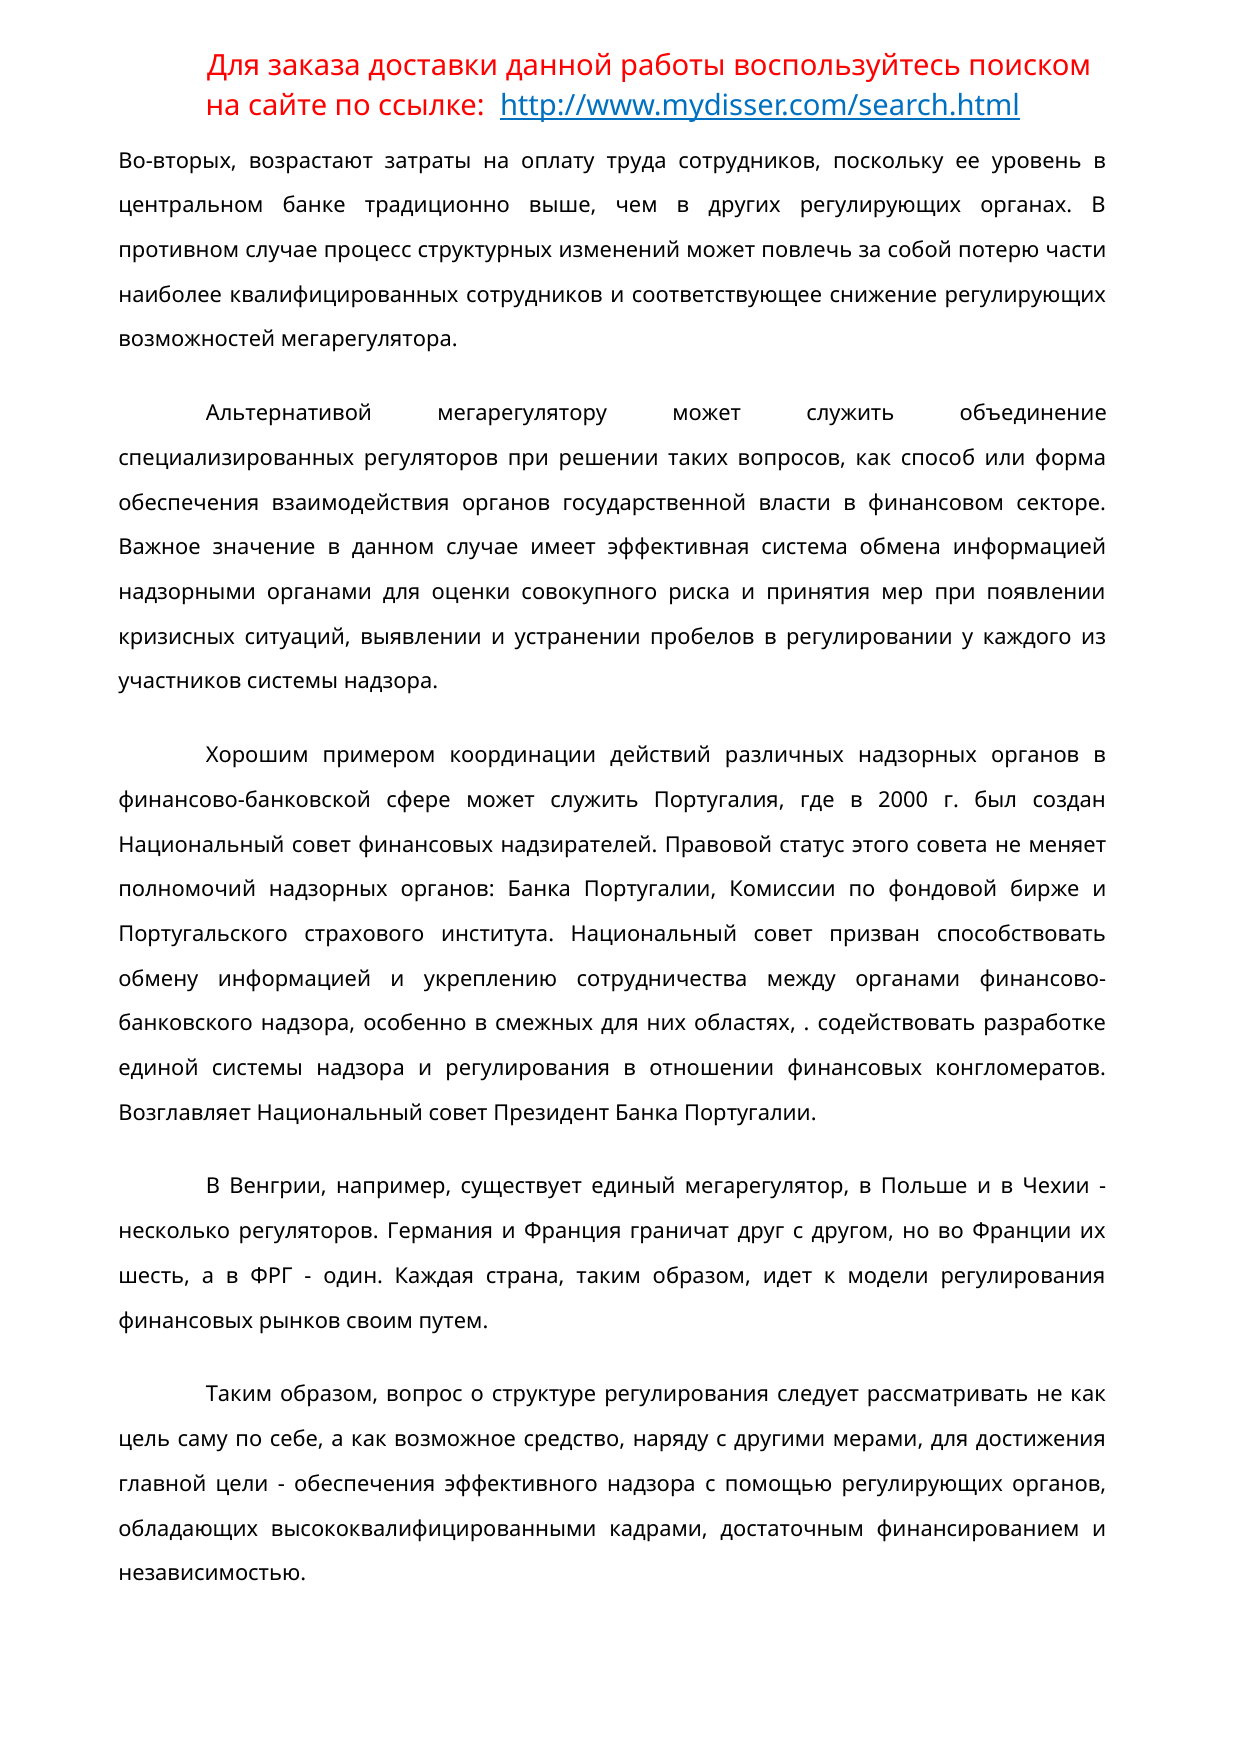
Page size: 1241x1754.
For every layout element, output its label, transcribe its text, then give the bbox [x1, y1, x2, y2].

text Хорошим примером координации действий различных надзорных органов в финансово-банковской сфере может служить Португалия, где в 2000 г. был создан Национальный совет финансовых надзирателей. Правовой статус этого совета не меняет полномочий надзорных органов: Банка Португалии, Комиссии по фондовой бирже и Португальского страхового института. Национальный совет призван способствовать обмену информацией и укреплению сотрудничества между органами финансово-банковского надзора, особенно в смежных для них областях, . содействовать разработке единой системы надзора и регулирования в отношении финансовых конгломератов. Возглавляет Национальный совет Президент Банка Португалии. [118, 739, 1107, 1126]
text Альтернативой мегарегулятору может служить объединение специализированных регуляторов при решении таких вопросов, как способ или форма обеспечения взаимодействия органов государственной власти в финансовом секторе. Важное значение в данном случае имеет эффективная система обмена информацией надзорными органами для оценки совокупного риска и принятия мер при появлении кризисных ситуаций, выявлении и устранении пробелов в регулировании у каждого из участников системы надзора. [118, 397, 1107, 695]
text Таким образом, вопрос о структуре регулирования следует рассматривать не как цель саму по себе, а как возможное средство, наряду с другими мерами, для достижения главной цели - обеспечения эффективного надзора с помощью регулирующих органов, обладающих высококвалифицированными кадрами, достаточным финансированием и независимостью. [118, 1378, 1107, 1587]
text В Венгрии, например, существует единый мегарегулятор, в Польше и в Чехии - несколько регуляторов. Германия и Франция граничат друг с другом, но во Франции их шесть, а в ФРГ - один. Каждая страна, таким образом, идет к модели регулирования финансовых рынков своим путем. [118, 1171, 1107, 1334]
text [118, 144, 1107, 353]
